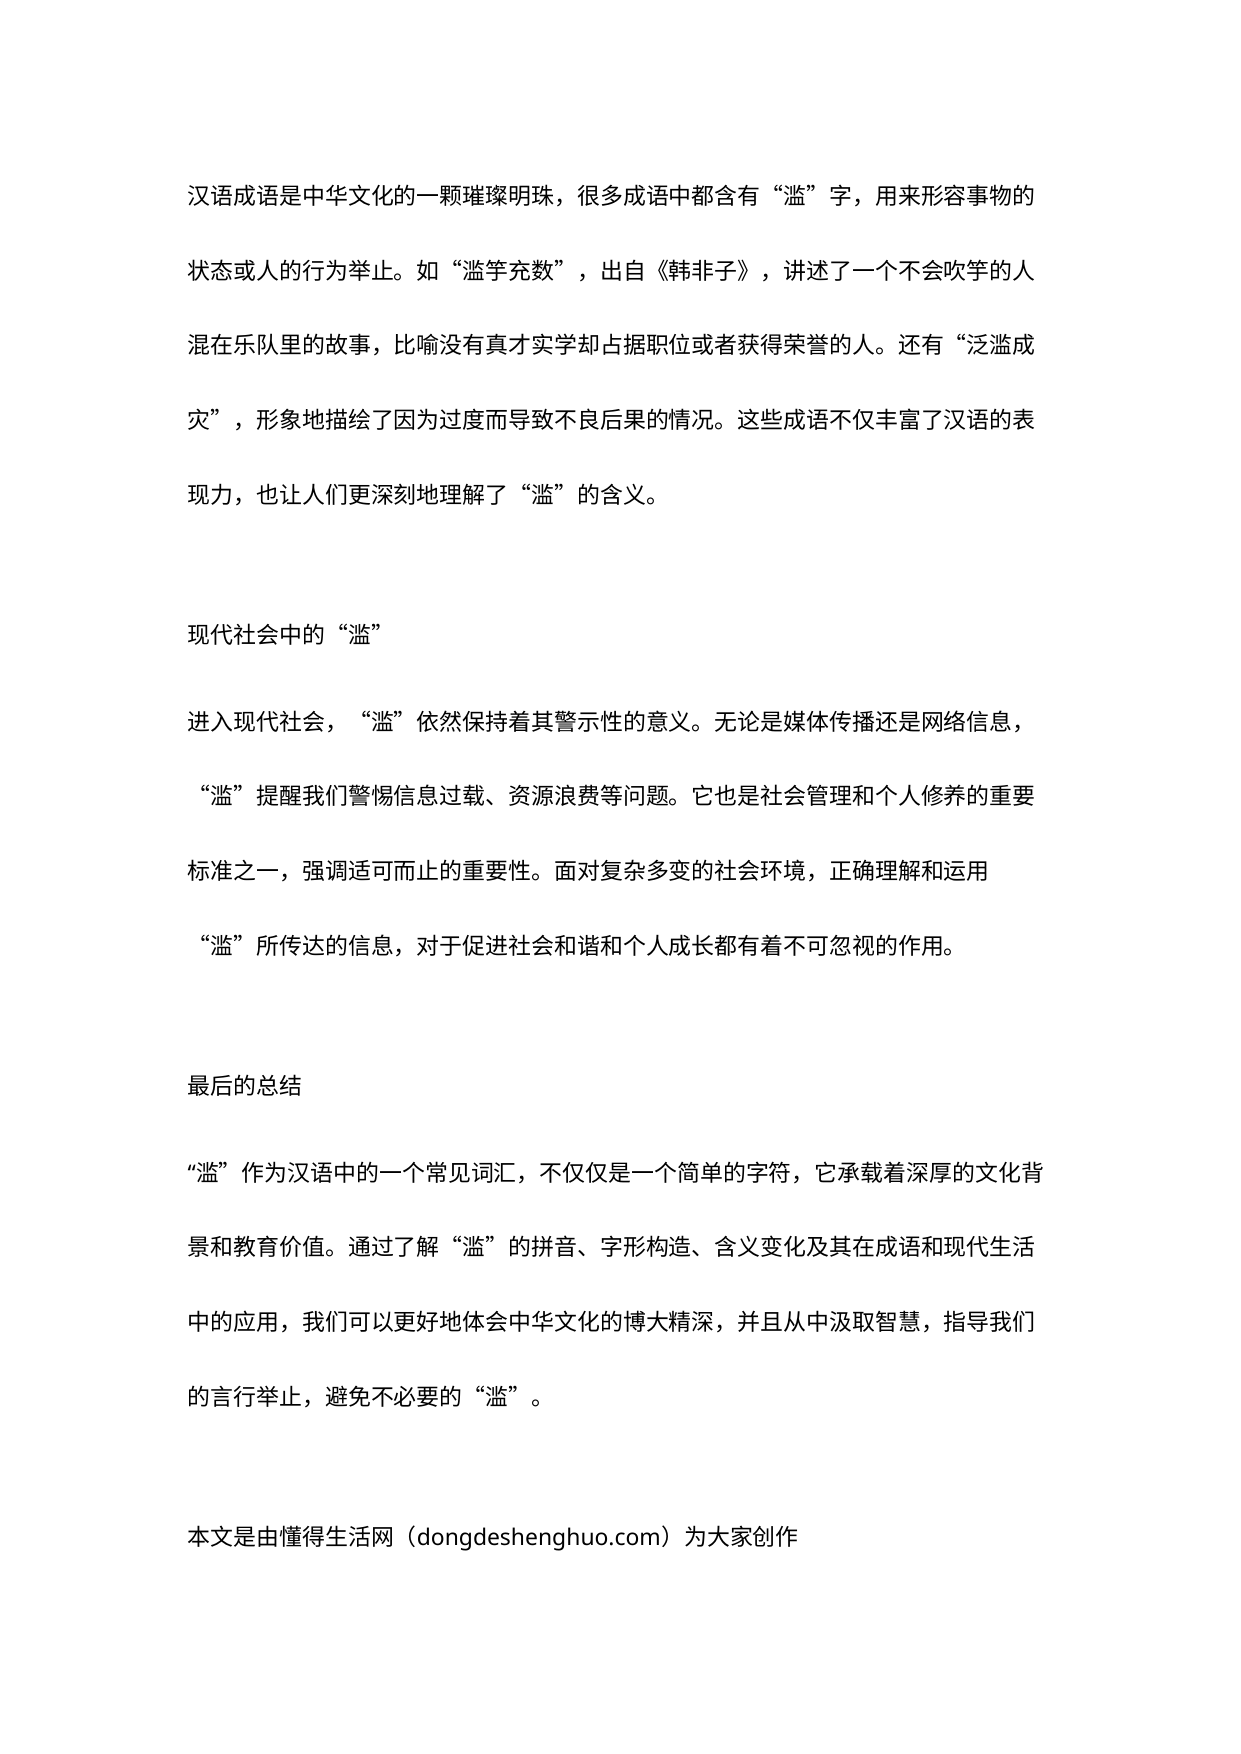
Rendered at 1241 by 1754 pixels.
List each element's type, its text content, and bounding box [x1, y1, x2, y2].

text “滥”作为汉语中的一个常见词汇，不仅仅是一个简单的字符，它承载着深厚的文化背景和教育价值。通过了解“滥”的拼音、字形构造、含义变化及其在成语和现代生活中的应用，我们可以更好地体会中华文化的博大精深，并且从中汲取智慧，指导我们的言行举止，避免不必要的“滥”。 [187, 1139, 1053, 1428]
text 现代社会中的“滥” [187, 601, 1053, 666]
text 最后的总结 [187, 1052, 1053, 1117]
text 汉语成语是中华文化的一颗璀璨明珠，很多成语中都含有“滥”字，用来形容事物的状态或人的行为举止。如“滥竽充数”，出自《韩非子》，讲述了一个不会吹竽的人混在乐队里的故事，比喻没有真才实学却占据职位或者获得荣誉的人。还有“泛滥成灾”，形象地描绘了因为过度而导致不良后果的情况。这些成语不仅丰富了汉语的表现力，也让人们更深刻地理解了“滥”的含义。 [187, 162, 1053, 526]
text 本文是由懂得生活网（dongdeshenghuo.com）为大家创作 [187, 1503, 1053, 1568]
text 进入现代社会，“滥”依然保持着其警示性的意义。无论是媒体传播还是网络信息，“滥”提醒我们警惕信息过载、资源浪费等问题。它也是社会管理和个人修养的重要标准之一，强调适可而止的重要性。面对复杂多变的社会环境，正确理解和运用“滥”所传达的信息，对于促进社会和谐和个人成长都有着不可忽视的作用。 [187, 688, 1053, 977]
